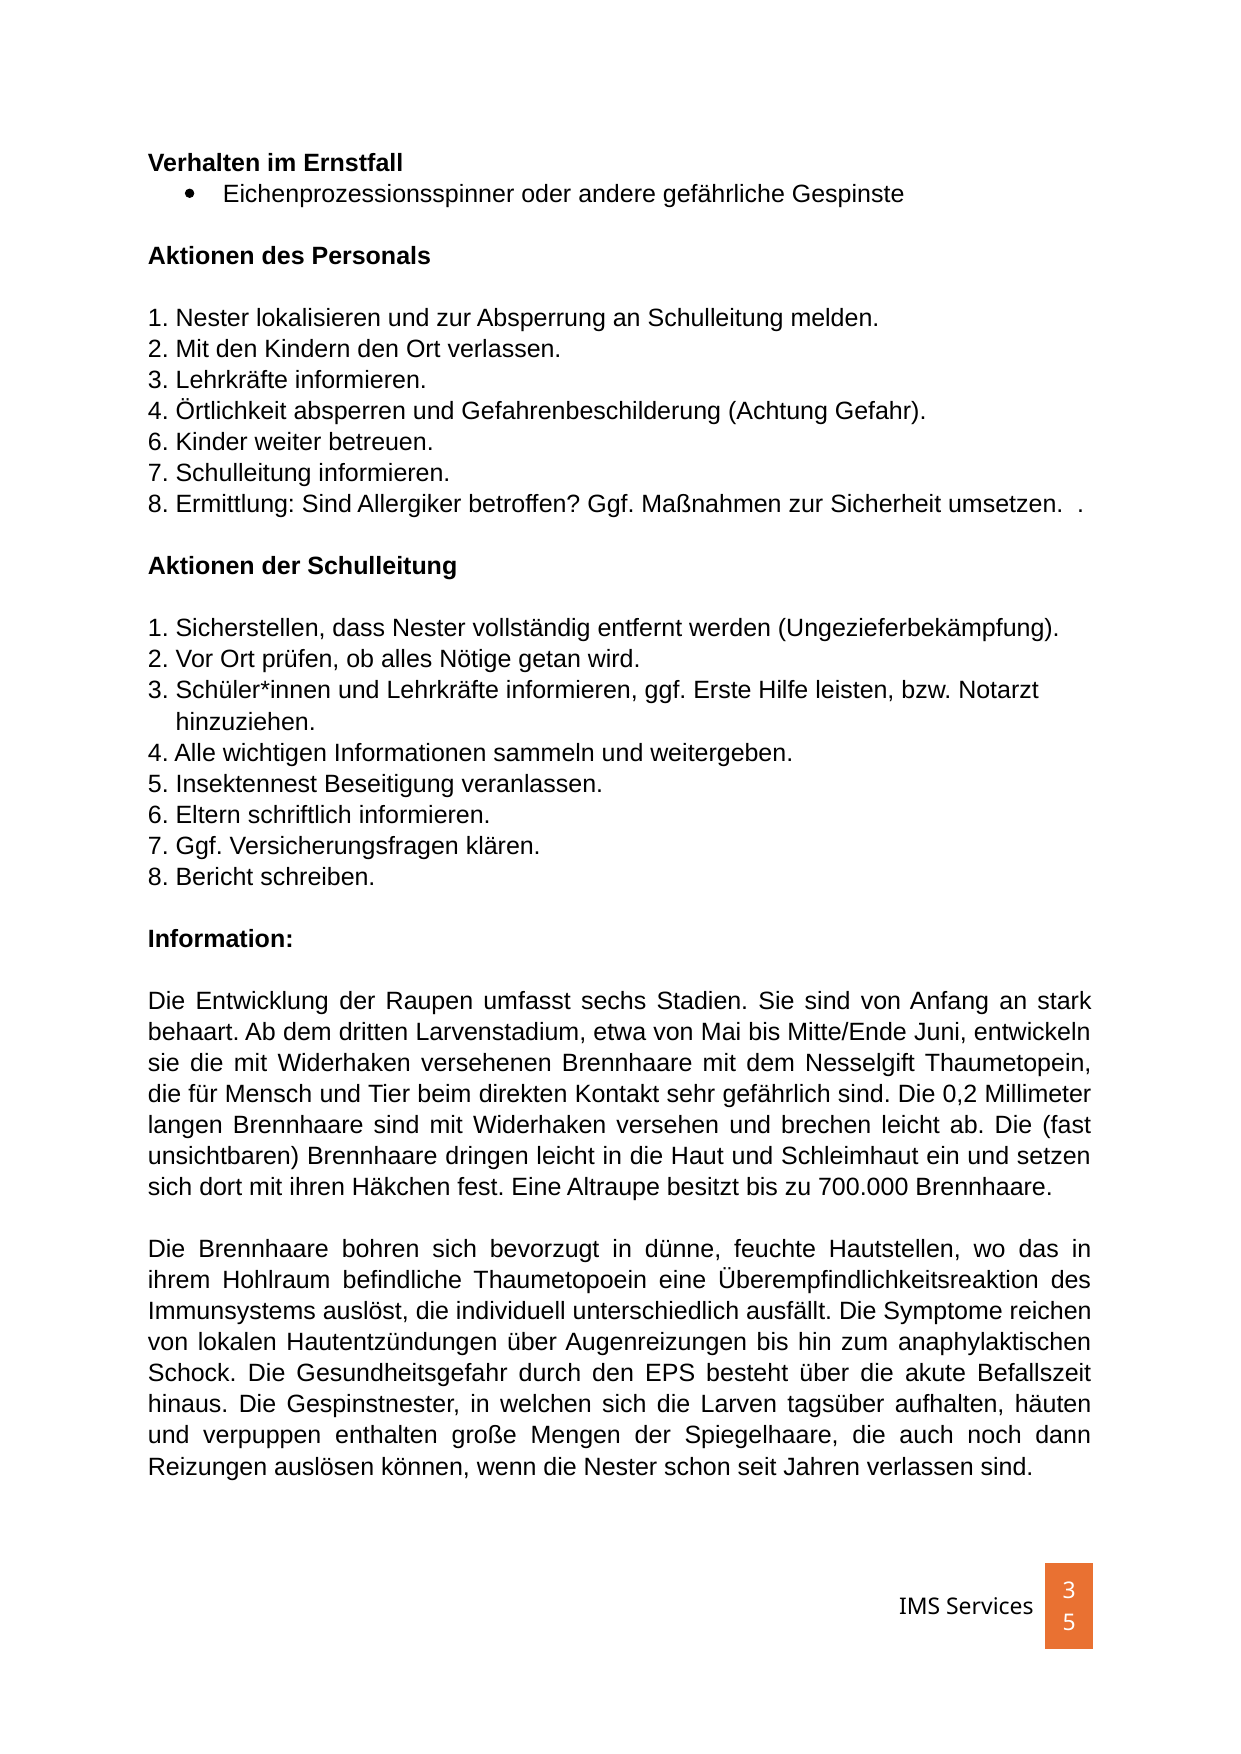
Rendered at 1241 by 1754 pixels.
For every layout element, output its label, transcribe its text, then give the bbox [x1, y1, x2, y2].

text 8. Ermittlung: Sind Allergiker betroffen? Ggf. Maßnahmen zur Sicherheit umsetzen. . [148, 489, 1093, 518]
text 4. Örtlichkeit absperren und Gefahrenbeschilderung (Achtung Gefahr). [148, 396, 1093, 425]
text Die Brennhaare bohren sich bevorzugt in dünne, feuchte Hautstellen, wo das in ihrem Hohlraum befindliche Thaumetopoein eine Überempfindlichkeitsreaktion des Immunsystems auslöst, die individuell unterschiedlich ausfällt. Die Symptome reichen von lokalen Hautentzündungen über Augenreizungen bis hin zum anaphylaktischen Schock. Die Gesundheitsgefahr durch den EPS besteht über die akute Befallszeit hinaus. Die Gespinstnester, in welchen sich die Larven tagsüber aufhalten, häuten und verpuppen enthalten große Mengen der Spiegelhaare, die auch noch dann Reizungen auslösen können, wenn die Nester schon seit Jahren verlassen sind. [148, 1234, 1093, 1480]
text Aktionen der Schulleitung [148, 551, 1093, 580]
text 2. Mit den Kindern den Ort verlassen. [148, 334, 1093, 363]
text 2. Vor Ort prüfen, ob alles Nötige getan wird. [148, 644, 1093, 673]
text 1. Sicherstellen, dass Nester vollständig entfernt werden (Ungezieferbekämpfung). [148, 613, 1093, 642]
text 7. Schulleitung informieren. [148, 458, 1093, 487]
text 3. Schüler*innen und Lehrkräfte informieren, ggf. Erste Hilfe leisten, bzw. Notarzt [148, 675, 1093, 704]
text Information: [148, 924, 1093, 952]
text Verhalten im Ernstfall [148, 148, 1093, 176]
text 7. Ggf. Versicherungsfragen klären. [148, 831, 1093, 859]
text Die Entwicklung der Raupen umfasst sechs Stadien. Sie sind von Anfang an stark behaart. Ab dem dritten Larvenstadium, etwa von Mai bis Mitte/Ende Juni, entwickeln sie die mit Widerhaken versehenen Brennhaare mit dem Nesselgift Thaumetopein, die für Mensch und Tier beim direkten Kontakt sehr gefährlich sind. Die 0,2 Millimeter langen Brennhaare sind mit Widerhaken versehen und brechen leicht ab. Die (fast unsichtbaren) Brennhaare dringen leicht in die Haut und Schleimhaut ein und setzen sich dort mit ihren Häkchen fest. Eine Altraupe besitzt bis zu 700.000 Brennhaare. [148, 986, 1093, 1201]
text 6. Kinder weiter betreuen. [148, 427, 1093, 456]
list Eichenprozessionsspinner oder andere gefährliche Gespinste [185, 179, 1093, 207]
text 3. Lehrkräfte informieren. [148, 365, 1093, 394]
text 1. Nester lokalisieren und zur Absperrung an Schulleitung melden. [148, 303, 1093, 332]
text 5. Insektennest Beseitigung veranlassen. [148, 768, 1093, 797]
text Aktionen des Personals [148, 241, 1093, 269]
text 8. Bericht schreiben. [148, 862, 1093, 890]
text hinzuziehen. [148, 706, 1093, 735]
text 4. Alle wichtigen Informationen sammeln und weitergeben. [148, 737, 1093, 766]
text 6. Eltern schriftlich informieren. [148, 799, 1093, 828]
